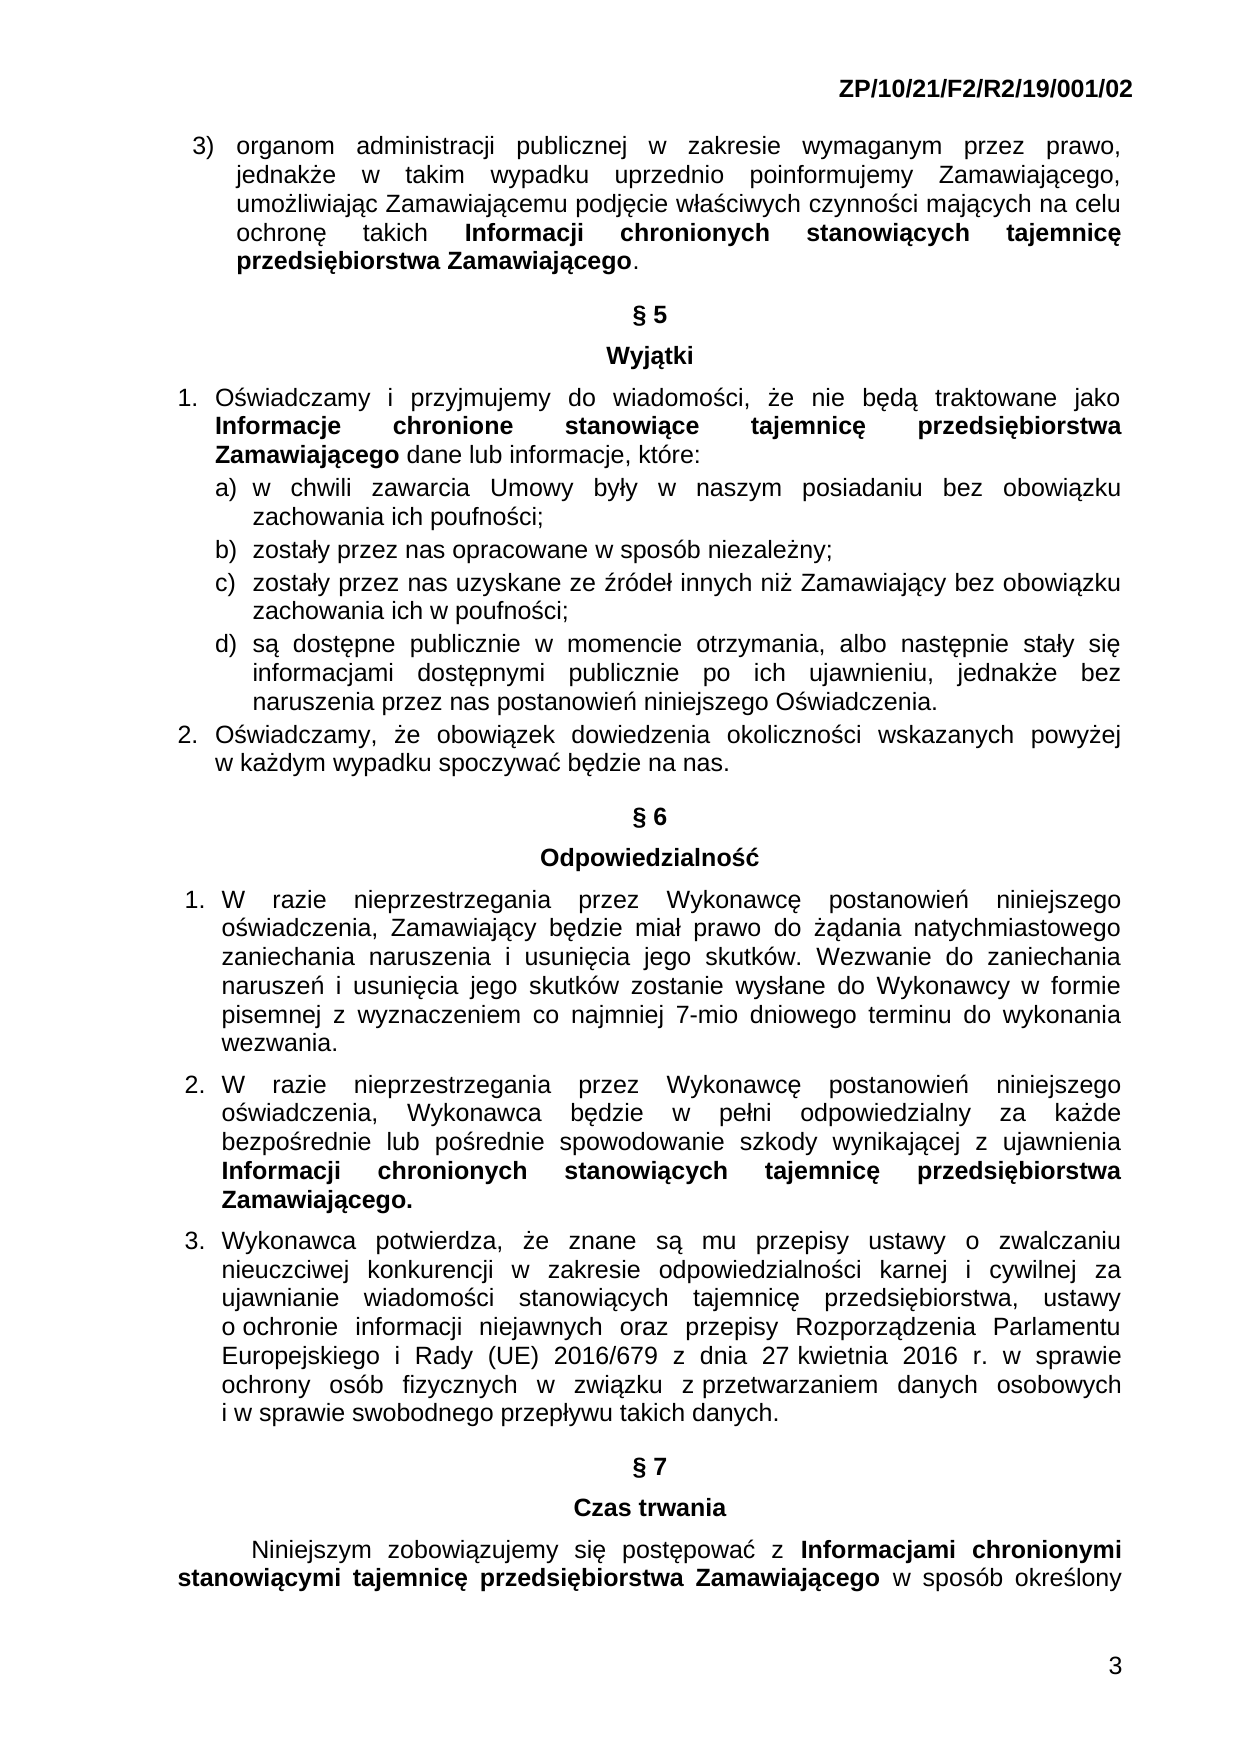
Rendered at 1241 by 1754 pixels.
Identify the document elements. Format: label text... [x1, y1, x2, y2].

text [177, 1535, 1122, 1592]
list Oświadczamy, że obowiązek dowiedzenia okoliczności wskazanych powyżej w każdym wypadku spoczywać będzie na nas. [177, 720, 1122, 777]
list zostały przez nas opracowane w sposób niezależny; [215, 535, 1122, 563]
list organom administracji publicznej w zakresie wymaganym przez prawo, jednakże w takim wypadku uprzednio poinformujemy Zamawiającego, umożliwiając Zamawiającemu podjęcie właściwych czynności mających na celu ochronę takich Informacji chronionych stanowiących tajemnicę przedsiębiorstwa Zamawiającego. [192, 131, 1122, 275]
text § 6 [177, 802, 1122, 831]
text § 5 [177, 300, 1122, 329]
list zostały przez nas uzyskane ze źródeł innych niż Zamawiający bez obowiązku zachowania ich w poufności; [215, 568, 1122, 625]
list w chwili zawarcia Umowy były w naszym posiadaniu bez obowiązku zachowania ich poufności; [215, 473, 1122, 531]
list W razie nieprzestrzegania przez Wykonawcę postanowień niniejszego oświadczenia, Zamawiający będzie miał prawo do żądania natychmiastowego zaniechania naruszenia i usunięcia jego skutków. Wezwanie do zaniechania naruszeń i usunięcia jego skutków zostanie wysłane do Wykonawcy w formie pisemnej z wyznaczeniem co najmniej 7-mio dniowego terminu do wykonania wezwania. [184, 885, 1122, 1057]
text Czas trwania [177, 1493, 1122, 1522]
list Oświadczamy i przyjmujemy do wiadomości, że nie będą traktowane jako Informacje chronione stanowiące tajemnicę przedsiębiorstwa Zamawiającego dane lub informacje, które: [177, 383, 1122, 469]
list Wykonawca potwierdza, że znane są mu przepisy ustawy o zwalczaniu nieuczciwej konkurencji w zakresie odpowiedzialności karnej i cywilnej za ujawnianie wiadomości stanowiących tajemnicę przedsiębiorstwa, ustawy o ochronie informacji niejawnych oraz przepisy Rozporządzenia Parlamentu Europejskiego i Rady (UE) 2016/679 z dnia 27 kwietnia 2016 r. w sprawie ochrony osób fizycznych w związku z przetwarzaniem danych osobowych i w sprawie swobodnego przepływu takich danych. [184, 1226, 1122, 1427]
list W razie nieprzestrzegania przez Wykonawcę postanowień niniejszego oświadczenia, Wykonawca będzie w pełni odpowiedzialny za każde bezpośrednie lub pośrednie spowodowanie szkody wynikającej z ujawnienia Informacji chronionych stanowiących tajemnicę przedsiębiorstwa Zamawiającego. [184, 1070, 1122, 1213]
text § 7 [177, 1452, 1122, 1481]
text Odpowiedzialność [177, 843, 1122, 872]
list są dostępne publicznie w momencie otrzymania, albo następnie stały się informacjami dostępnymi publicznie po ich ujawnieniu, jednakże bez naruszenia przez nas postanowień niniejszego Oświadczenia. [215, 629, 1122, 716]
text Wyjątki [177, 341, 1122, 370]
